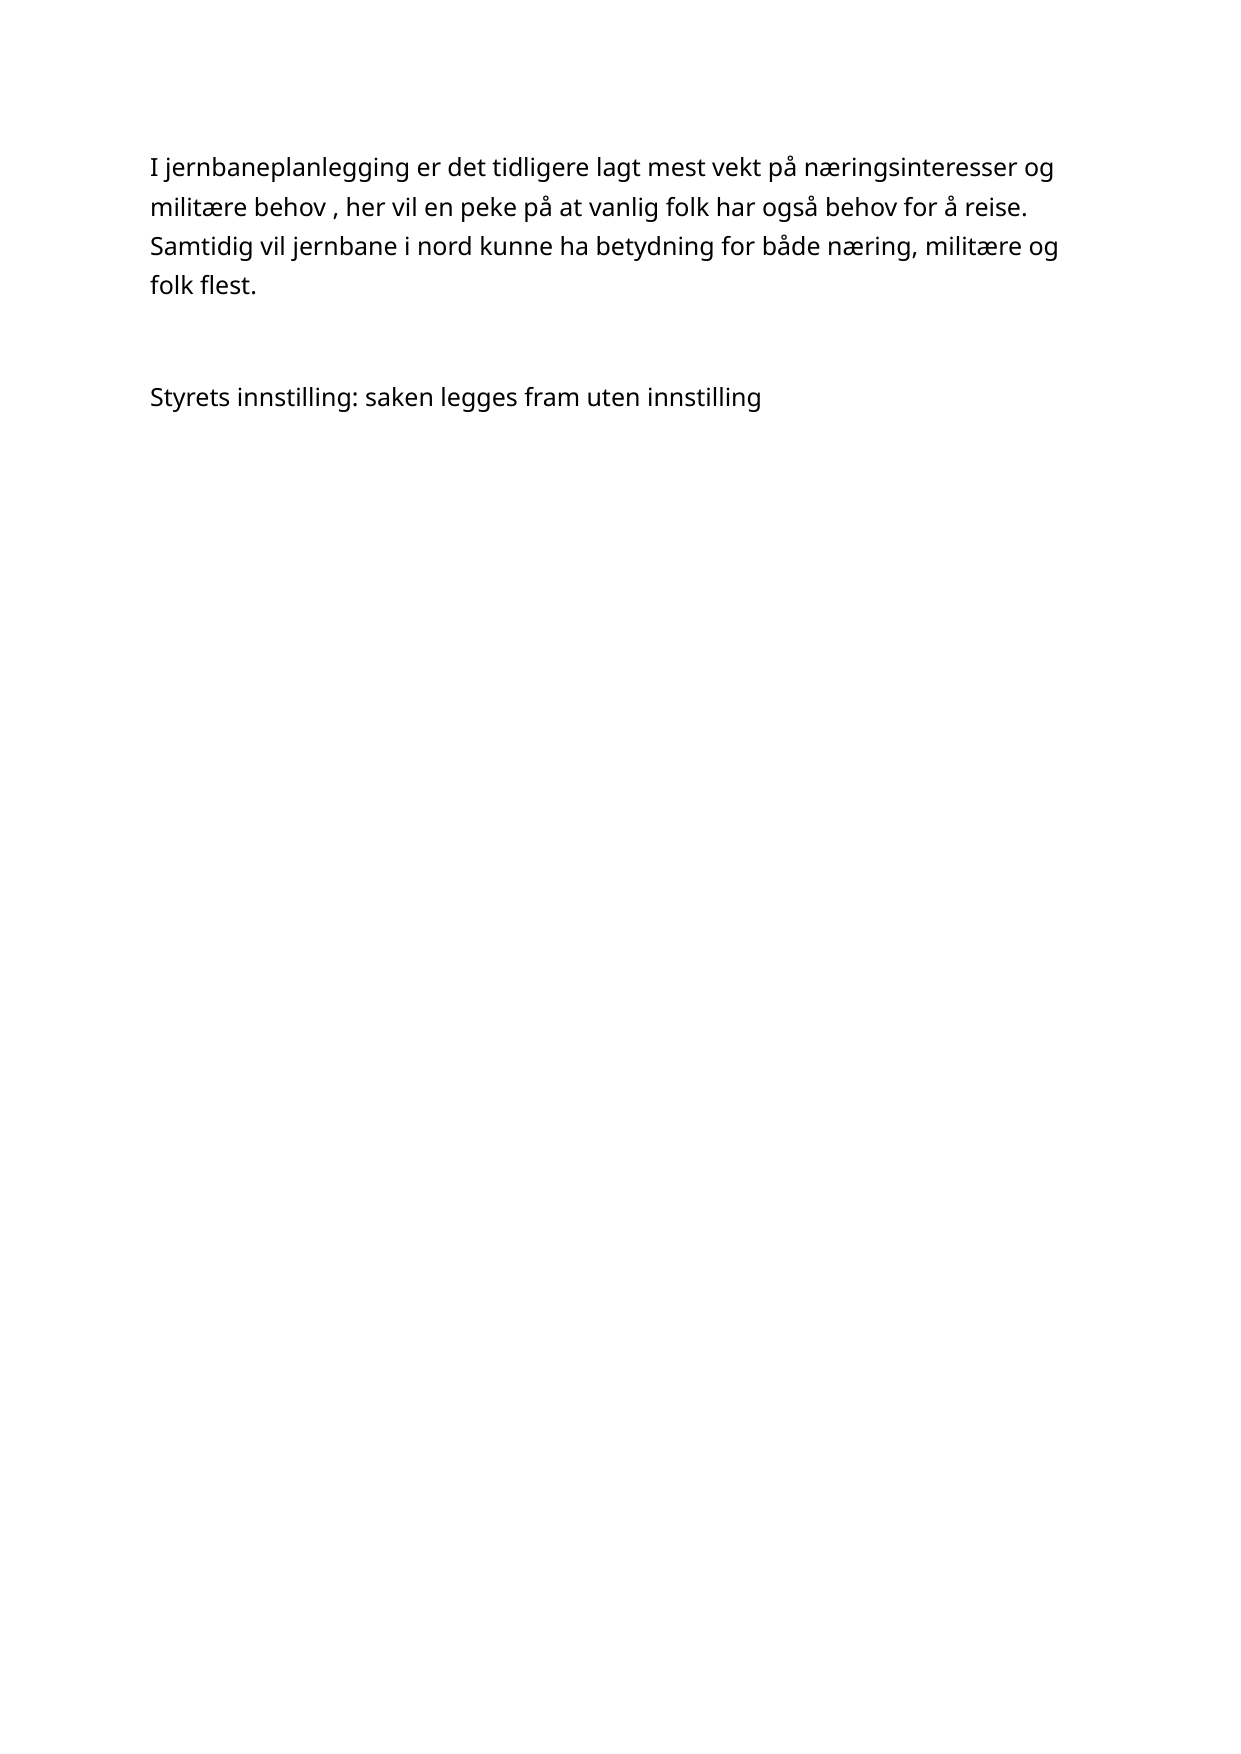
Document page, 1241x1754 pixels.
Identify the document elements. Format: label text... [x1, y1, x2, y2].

text Styrets innstilling: saken legges fram uten innstilling [150, 379, 1090, 413]
text I jernbaneplanlegging er det tidligere lagt mest vekt på næringsinteresser og militære behov , her vil en peke på at vanlig folk har også behov for å reise. Samtidig vil jernbane i nord kunne ha betydning for både næring, militære og folk flest. [150, 150, 1090, 302]
